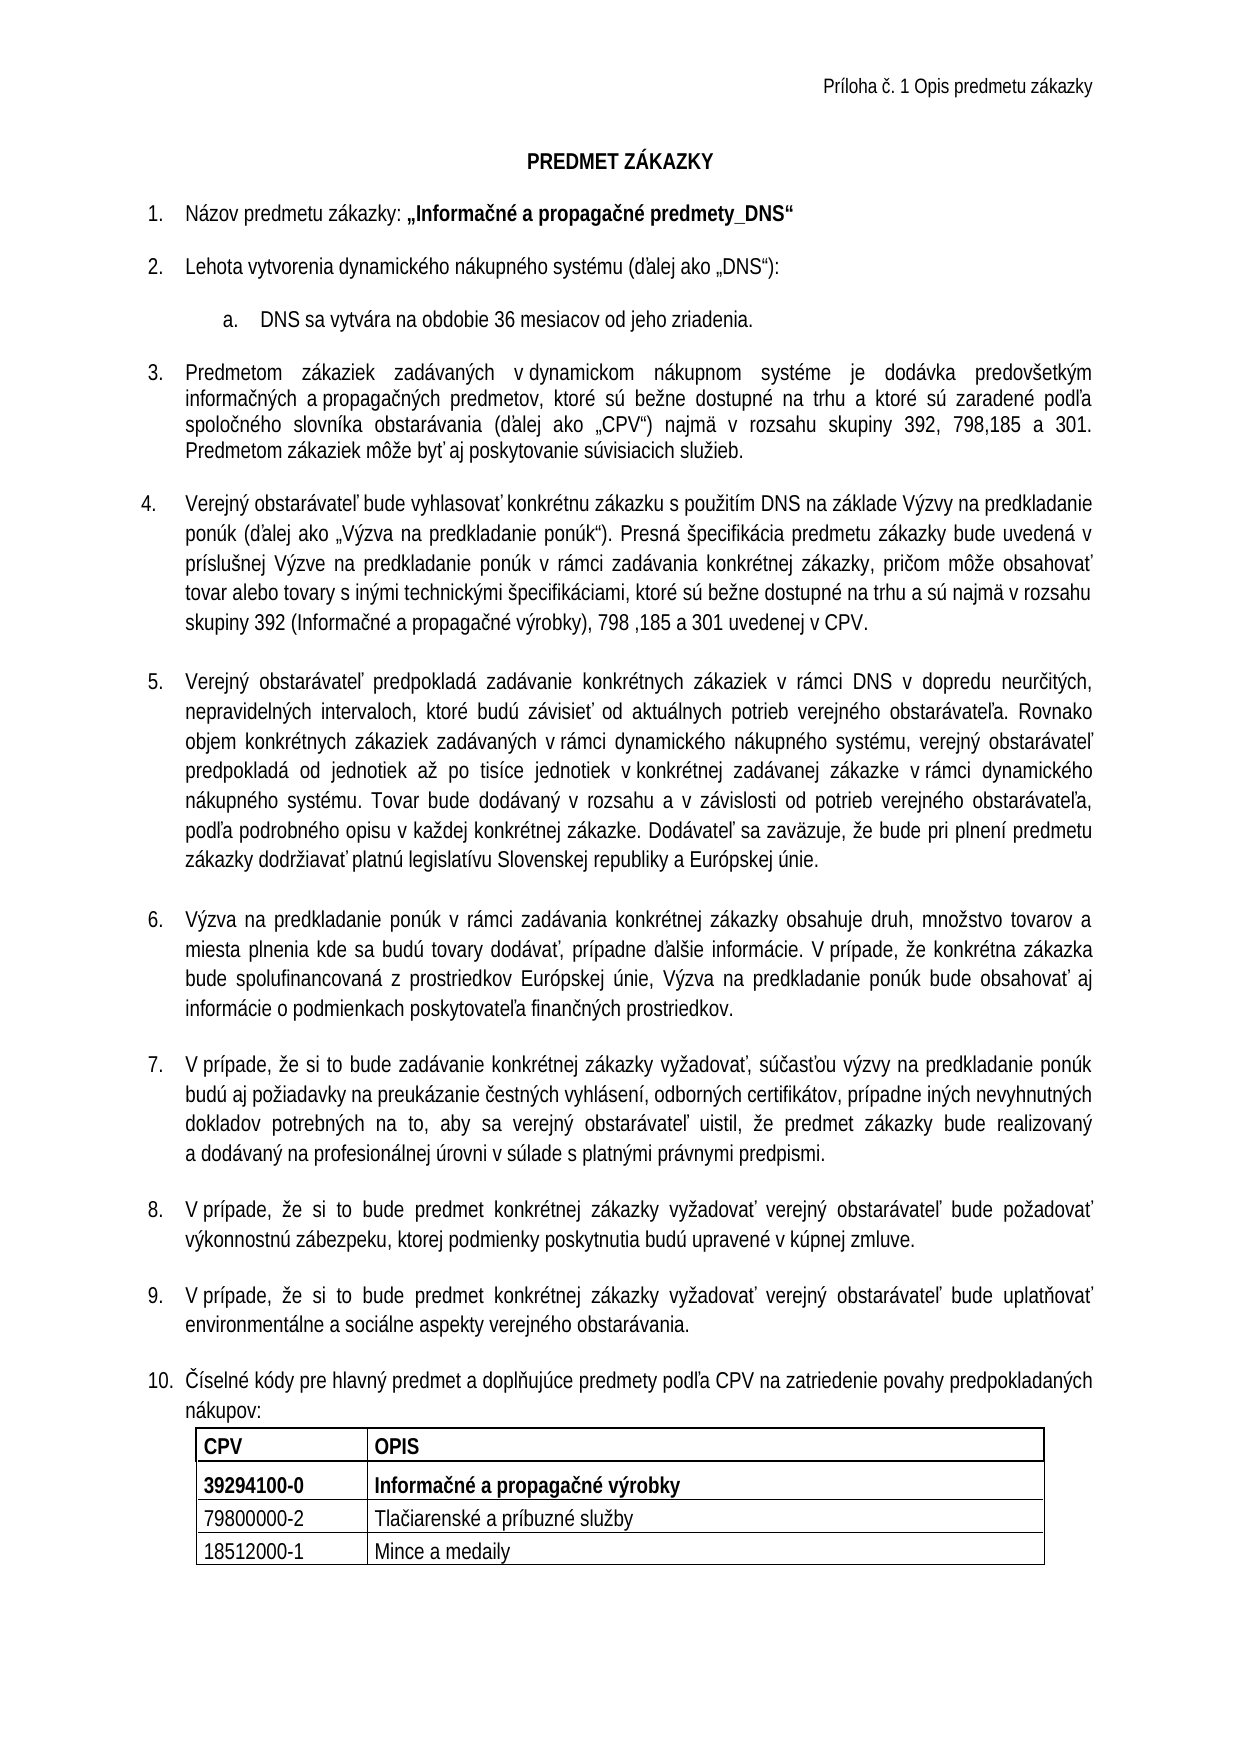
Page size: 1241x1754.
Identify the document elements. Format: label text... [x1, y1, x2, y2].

table_cell 39294100-0 [197, 1461, 367, 1499]
list V prípade, že si to bude zadávanie konkrétnej zákazky vyžadovať, súčasťou výzvy na predkladanie ponúk budú aj požiadavky na preukázanie čestných vyhlásení, odborných certifikátov, prípadne iných nevyhnutných dokladov potrebných na to, aby sa verejný obstarávateľ uistil, že predmet zákazky bude realizovaný a dodávaný na profesionálnej úrovni v súlade s platnými právnymi predpismi. [148, 1051, 1093, 1166]
list V prípade, že si to bude predmet konkrétnej zákazky vyžadovať verejný obstarávateľ bude uplatňovať environmentálne a sociálne aspekty verejného obstarávania. [148, 1282, 1093, 1338]
list Lehota vytvorenia dynamického nákupného systému (ďalej ako „DNS“): [148, 253, 1093, 279]
list Verejný obstarávateľ bude vyhlasovať konkrétnu zákazku s použitím DNS na základe Výzvy na predkladanie ponúk (ďalej ako „Výzva na predkladanie ponúk“). Presná špecifikácia predmetu zákazky bude uvedená v príslušnej Výzve na predkladanie ponúk v rámci zadávania konkrétnej zákazky, pričom môže obsahovať tovar alebo tovary s inými technickými špecifikáciami, ktoré sú bežne dostupné na trhu a sú najmä v rozsahu skupiny 392 (Informačné a propagačné výrobky), 798 ,185 a 301 uvedenej v CPV. [141, 490, 1093, 635]
table_header OPIS [368, 1429, 1043, 1460]
table_cell Mince a medaily [368, 1532, 1044, 1564]
text PREDMET ZÁKAZKY [148, 148, 1093, 174]
list V prípade, že si to bude predmet konkrétnej zákazky vyžadovať verejný obstarávateľ bude požadovať výkonnostnú zábezpeku, ktorej podmienky poskytnutia budú upravené v kúpnej zmluve. [148, 1196, 1093, 1252]
table_cell Tlačiarenské a príbuzné služby [368, 1499, 1044, 1532]
list DNS sa vytvára na obdobie 36 mesiacov od jeho zriadenia. [223, 306, 1093, 332]
table_header CPV [197, 1429, 367, 1460]
list Verejný obstarávateľ predpokladá zadávanie konkrétnych zákaziek v rámci DNS v dopredu neurčitých, nepravidelných intervaloch, ktoré budú závisieť od aktuálnych potrieb verejného obstarávateľa. Rovnako objem konkrétnych zákaziek zadávaných v rámci dynamického nákupného systému, verejný obstarávateľ predpokladá od jednotiek až po tisíce jednotiek v konkrétnej zadávanej zákazke v rámci dynamického nákupného systému. Tovar bude dodávaný v rozsahu a v závislosti od potrieb verejného obstarávateľa, podľa podrobného opisu v každej konkrétnej zákazke. Dodávateľ sa zaväzuje, že bude pri plnení predmetu zákazky dodržiavať platnú legislatívu Slovenskej republiky a Európskej únie. [148, 668, 1093, 873]
list Názov predmetu zákazky: „Informačné a propagačné predmety_DNS“ [148, 200, 1093, 227]
table_cell Informačné a propagačné výrobky [368, 1462, 1044, 1499]
list Číselné kódy pre hlavný predmet a doplňujúce predmety podľa CPV na zatriedenie povahy predpokladaných nákupov: [148, 1367, 1093, 1423]
table_cell 79800000-2 [197, 1500, 367, 1532]
table_cell 18512000-1 [197, 1533, 367, 1564]
list Výzva na predkladanie ponúk v rámci zadávania konkrétnej zákazky obsahuje druh, množstvo tovarov a miesta plnenia kde sa budú tovary dodávať, prípadne ďalšie informácie. V prípade, že konkrétna zákazka bude spolufinancovaná z prostriedkov Európskej únie, Výzva na predkladanie ponúk bude obsahovať aj informácie o podmienkach poskytovateľa finančných prostriedkov. [148, 906, 1093, 1021]
list Predmetom zákaziek zadávaných v dynamickom nákupnom systéme je dodávka predovšetkým informačných a propagačných predmetov, ktoré sú bežne dostupné na trhu a ktoré sú zaradené podľa spoločného slovníka obstarávania (ďalej ako „CPV“) najmä v rozsahu skupiny 392, 798,185 a 301. Predmetom zákaziek môže byť aj poskytovanie súvisiacich služieb. [148, 358, 1093, 464]
